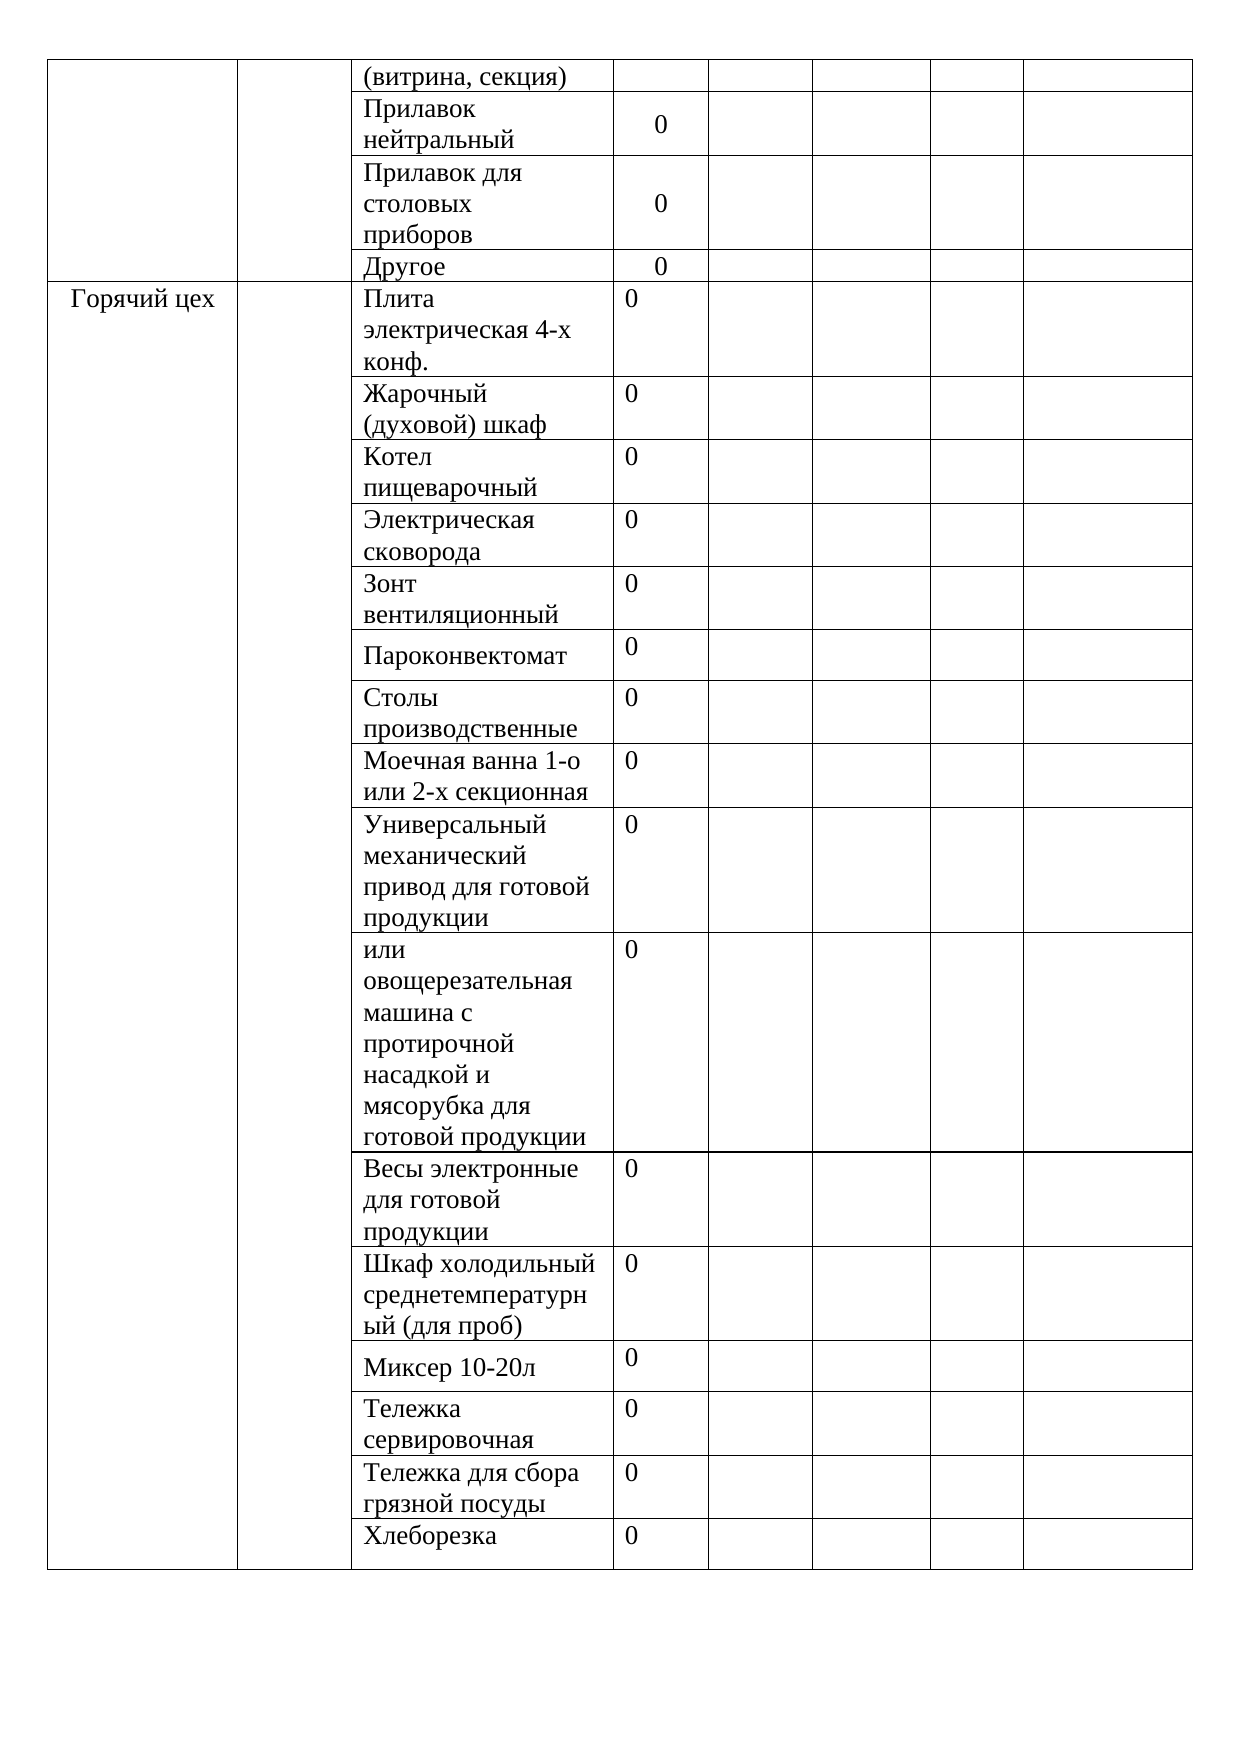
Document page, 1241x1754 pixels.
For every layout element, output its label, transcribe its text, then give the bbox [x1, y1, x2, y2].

table_cell [709, 1519, 812, 1569]
table_cell [709, 1392, 812, 1454]
table_cell [813, 567, 930, 629]
table_cell Столы производственные [352, 681, 613, 743]
table_cell 0 [614, 1456, 708, 1518]
table_cell [1024, 156, 1192, 249]
table_cell [1024, 1341, 1192, 1391]
table_cell [931, 282, 1023, 376]
table_cell 0 [614, 681, 708, 743]
table_cell [813, 1392, 930, 1454]
table_cell Прилавок нейтральный [352, 92, 613, 154]
table_cell [931, 567, 1023, 629]
table_cell [813, 156, 930, 249]
table_cell [709, 1456, 812, 1518]
table_cell [1024, 630, 1192, 680]
table_cell [1024, 60, 1192, 91]
table_cell 0 [614, 250, 708, 281]
table_cell [1024, 282, 1192, 376]
table_cell [813, 933, 930, 1151]
table_cell Шкаф холодильный среднетемпературный (для проб) [352, 1247, 613, 1340]
table_cell Прилавок для столовых приборов [352, 156, 613, 249]
table_cell [931, 630, 1023, 680]
table_cell [709, 1153, 812, 1246]
table_cell 0 [614, 60, 708, 91]
table_cell [931, 1519, 1023, 1569]
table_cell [352, 60, 613, 91]
table_cell Хлеборезка [352, 1519, 613, 1569]
table_cell [1024, 1392, 1192, 1454]
table_cell [1024, 250, 1192, 281]
table_cell [1024, 92, 1192, 154]
table_cell 0 [614, 440, 708, 502]
table_cell 0 [614, 156, 708, 249]
table_cell [931, 377, 1023, 439]
table_cell [813, 504, 930, 566]
table_cell [813, 282, 930, 376]
table_cell [931, 681, 1023, 743]
table_cell Тележка сервировочная [352, 1392, 613, 1454]
table_cell [709, 630, 812, 680]
table_cell 0 [614, 567, 708, 629]
table_cell [813, 744, 930, 807]
table_cell Жарочный (духовой) шкаф [352, 377, 613, 439]
table_cell [813, 1456, 930, 1518]
table_cell [813, 1341, 930, 1391]
table_cell [931, 504, 1023, 566]
table_cell [1024, 744, 1192, 807]
table_cell Моечная ванна 1-о или 2-х секционная [352, 744, 613, 807]
table_cell [709, 250, 812, 281]
table_cell [931, 1456, 1023, 1518]
table_cell 0 [614, 1153, 708, 1246]
table_cell [931, 440, 1023, 502]
table_cell [813, 377, 930, 439]
table_cell Зонт вентиляционный [352, 567, 613, 629]
table_cell [709, 567, 812, 629]
table_cell 0 [614, 377, 708, 439]
table_cell [709, 933, 812, 1151]
table_cell [709, 440, 812, 502]
table_cell Плита электрическая 4-х конф. [352, 282, 613, 376]
table_cell [813, 250, 930, 281]
table_cell [813, 440, 930, 502]
table_cell Тележка для сбора грязной посуды [352, 1456, 613, 1518]
table_cell [813, 1519, 930, 1569]
table_cell [1024, 567, 1192, 629]
table_cell Горячий цех [48, 282, 237, 1569]
table_cell [931, 92, 1023, 154]
table_cell [931, 156, 1023, 249]
table_cell Миксер 10-20л [352, 1341, 613, 1391]
table_cell [813, 681, 930, 743]
table_cell Весы электронные для готовой продукции [352, 1153, 613, 1246]
table_cell или овощерезательная машина с протирочной насадкой и мясорубка для готовой продукции [352, 933, 613, 1151]
table_cell [1024, 681, 1192, 743]
table_cell [1024, 1153, 1192, 1246]
table_cell 0 [614, 808, 708, 932]
table_cell [813, 60, 930, 91]
table_cell [1024, 440, 1192, 502]
table_cell [1024, 808, 1192, 932]
table_cell [813, 808, 930, 932]
table_cell [709, 808, 812, 932]
table_cell 0 [614, 744, 708, 807]
table_cell [931, 933, 1023, 1151]
table_cell [238, 282, 351, 1569]
table_cell [1024, 1519, 1192, 1569]
table_cell [813, 630, 930, 680]
table_cell [813, 1247, 930, 1340]
table_cell [709, 1341, 812, 1391]
table_cell [931, 1341, 1023, 1391]
table_cell 0 [614, 1341, 708, 1391]
table_cell [1024, 377, 1192, 439]
table_cell [931, 744, 1023, 807]
table_cell [709, 156, 812, 249]
table_cell [709, 92, 812, 154]
table_cell [931, 1153, 1023, 1246]
table_cell Пароконвектомат [352, 630, 613, 680]
table_cell [1024, 1247, 1192, 1340]
table_cell [931, 1392, 1023, 1454]
table_cell [709, 282, 812, 376]
table_cell 0 [614, 1519, 708, 1569]
table_cell [813, 1153, 930, 1246]
table_cell [709, 744, 812, 807]
table_cell [709, 504, 812, 566]
table_cell 0 [614, 933, 708, 1151]
table_cell 0 [614, 504, 708, 566]
table_cell [709, 377, 812, 439]
table_cell [709, 60, 812, 91]
table_cell [813, 92, 930, 154]
table_cell Универсальный механический привод для готовой продукции [352, 808, 613, 932]
table_cell Другое [352, 250, 613, 281]
table_cell Котел пищеварочный [352, 440, 613, 502]
table_cell [931, 808, 1023, 932]
table_cell [1024, 1456, 1192, 1518]
table_cell 0 [614, 630, 708, 680]
table_cell [931, 250, 1023, 281]
table_cell [931, 60, 1023, 91]
table_cell [1024, 933, 1192, 1151]
table_cell Электрическая сковорода [352, 504, 613, 566]
table_cell [931, 1247, 1023, 1340]
table_cell 0 [614, 1392, 708, 1454]
table_cell 0 [614, 92, 708, 154]
table_cell [709, 681, 812, 743]
table_cell 0 [614, 1247, 708, 1340]
table_cell [1024, 504, 1192, 566]
table_cell [709, 1247, 812, 1340]
table_cell 0 [614, 282, 708, 376]
